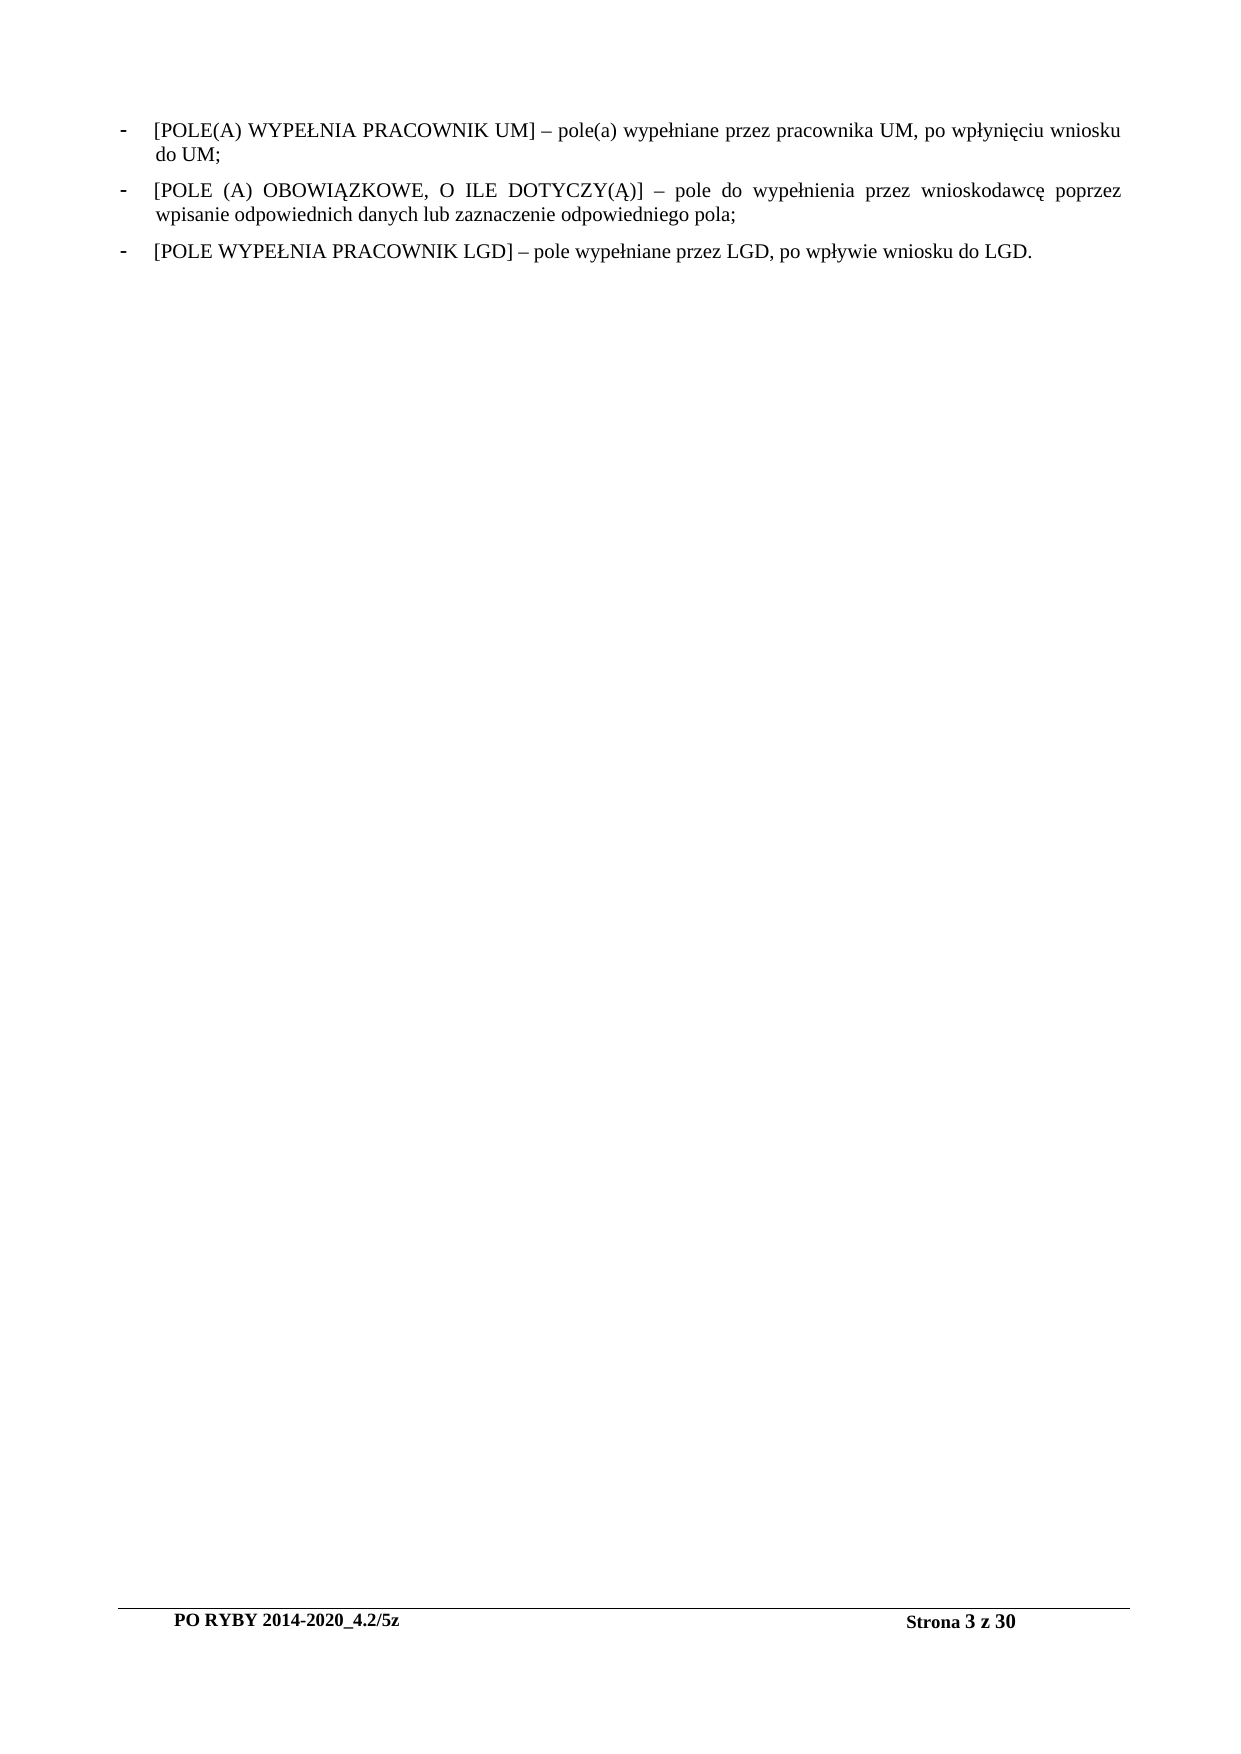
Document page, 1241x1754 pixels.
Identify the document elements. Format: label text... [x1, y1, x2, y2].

list [POLE WYPEŁNIA PRACOWNIK LGD] – pole wypełniane przez LGD, po wpływie wniosku do LGD. [120, 239, 1122, 263]
list [POLE(A) WYPEŁNIA PRACOWNIK UM] – pole(a) wypełniane przez pracownika UM, po wpłynięciu wniosku do UM; [120, 118, 1122, 166]
list [POLE (A) OBOWIĄZKOWE, O ILE DOTYCZY(Ą)] – pole do wypełnienia przez wnioskodawcę poprzez wpisanie odpowiednich danych lub zaznaczenie odpowiedniego pola; [120, 178, 1122, 226]
